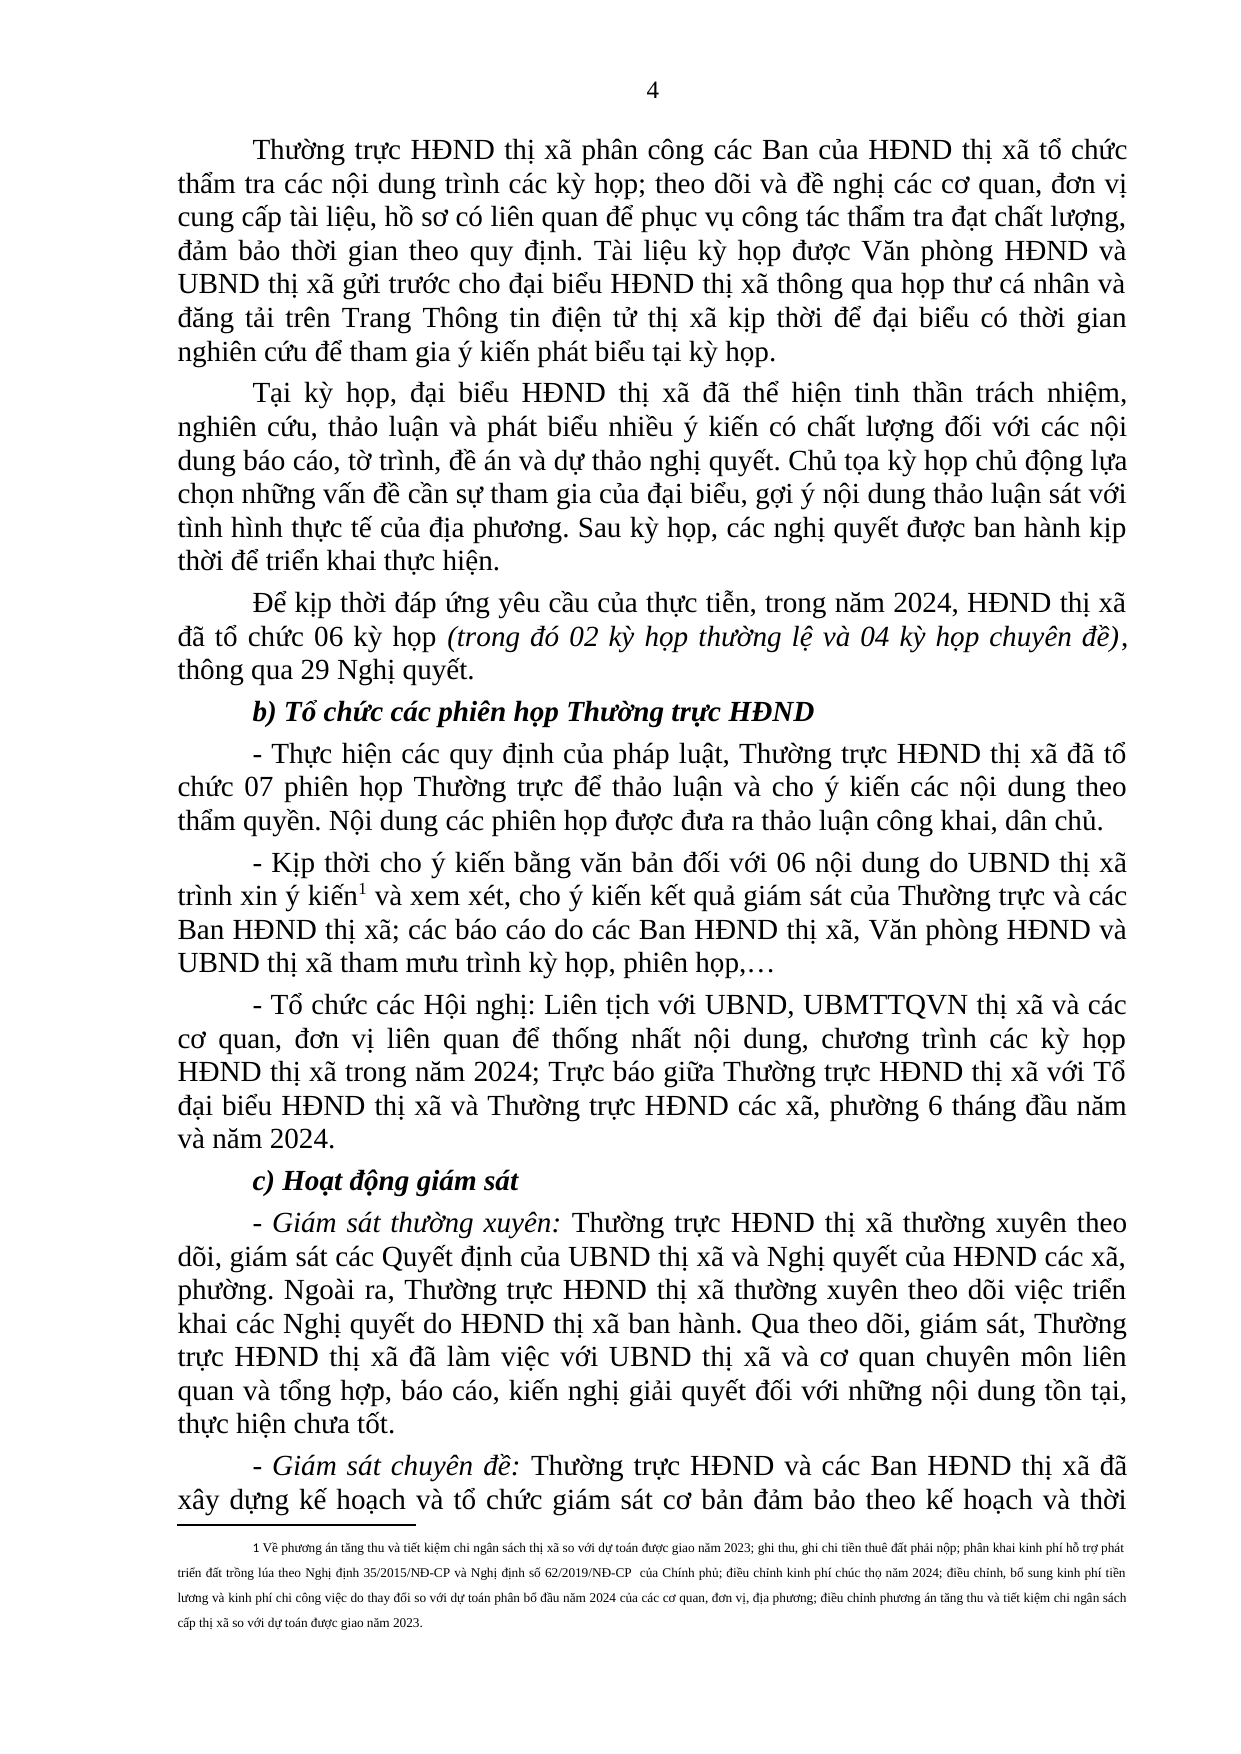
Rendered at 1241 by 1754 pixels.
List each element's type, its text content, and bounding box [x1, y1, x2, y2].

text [177, 1448, 1128, 1516]
text - Kịp thời cho ý kiến bằng văn bản đối với 06 nội dung do UBND thị xã trình xin ý kiến và xem xét, cho ý kiến kết quả giám sát của Thường trực và các Ban HĐND thị xã; các báo cáo do các Ban HĐND thị xã, Văn phòng HĐND và UBND thị xã tham mưu trình kỳ họp, phiên họp,… [177, 845, 1128, 979]
text Thường trực HĐND thị xã phân công các Ban của HĐND thị xã tổ chức thẩm tra các nội dung trình các kỳ họp; theo dõi và đề nghị các cơ quan, đơn vị cung cấp tài liệu, hồ sơ có liên quan để phục vụ công tác thẩm tra đạt chất lượng, đảm bảo thời gian theo quy định. Tài liệu kỳ họp được Văn phòng HĐND và UBND thị xã gửi trước cho đại biểu HĐND thị xã thông qua họp thư cá nhân và đăng tải trên Trang Thông tin điện tử thị xã kịp thời để đại biểu có thời gian nghiên cứu để tham gia ý kiến phát biểu tại kỳ họp. [177, 132, 1128, 367]
text Tại kỳ họp, đại biểu HĐND thị xã đã thể hiện tinh thần trách nhiệm, nghiên cứu, thảo luận và phát biểu nhiều ý kiến có chất lượng đối với các nội dung báo cáo, tờ trình, đề án và dự thảo nghị quyết. Chủ tọa kỳ họp chủ động lựa chọn những vấn đề cần sự tham gia của đại biểu, gợi ý nội dung thảo luận sát với tình hình thực tế của địa phương. Sau kỳ họp, các nghị quyết được ban hành kịp thời để triển khai thực hiện. [177, 376, 1128, 577]
text b) Tổ chức các phiên họp Thường trực HĐND [177, 694, 1128, 728]
text Để kịp thời đáp ứng yêu cầu của thực tiễn, trong năm 2024, HĐND thị xã đã tổ chức 06 kỳ họp (trong đó 02 kỳ họp thường lệ và 04 kỳ họp chuyên đề), thông qua 29 Nghị quyết. [177, 585, 1128, 686]
text - Thực hiện các quy định của pháp luật, Thường trực HĐND thị xã đã tổ chức 07 phiên họp Thường trực để thảo luận và cho ý kiến các nội dung theo thẩm quyền. Nội dung các phiên họp được đưa ra thảo luận công khai, dân chủ. [177, 736, 1128, 837]
text - Giám sát thường xuyên: Thường trực HĐND thị xã thường xuyên theo dõi, giám sát các Quyết định của UBND thị xã và Nghị quyết của HĐND các xã, phường. Ngoài ra, Thường trực HĐND thị xã thường xuyên theo dõi việc triển khai các Nghị quyết do HĐND thị xã ban hành. Qua theo dõi, giám sát, Thường trực HĐND thị xã đã làm việc với UBND thị xã và cơ quan chuyên môn liên quan và tổng hợp, báo cáo, kiến nghị giải quyết đối với những nội dung tồn tại, thực hiện chưa tốt. [177, 1205, 1128, 1440]
text - Tổ chức các Hội nghị: Liên tịch với UBND, UBMTTQVN thị xã và các cơ quan, đơn vị liên quan để thống nhất nội dung, chương trình các kỳ họp HĐND thị xã trong năm 2024; Trực báo giữa Thường trực HĐND thị xã với Tổ đại biểu HĐND thị xã và Thường trực HĐND các xã, phường 6 tháng đầu năm và năm 2024. [177, 987, 1128, 1155]
text c) Hoạt động giám sát [177, 1163, 1128, 1197]
